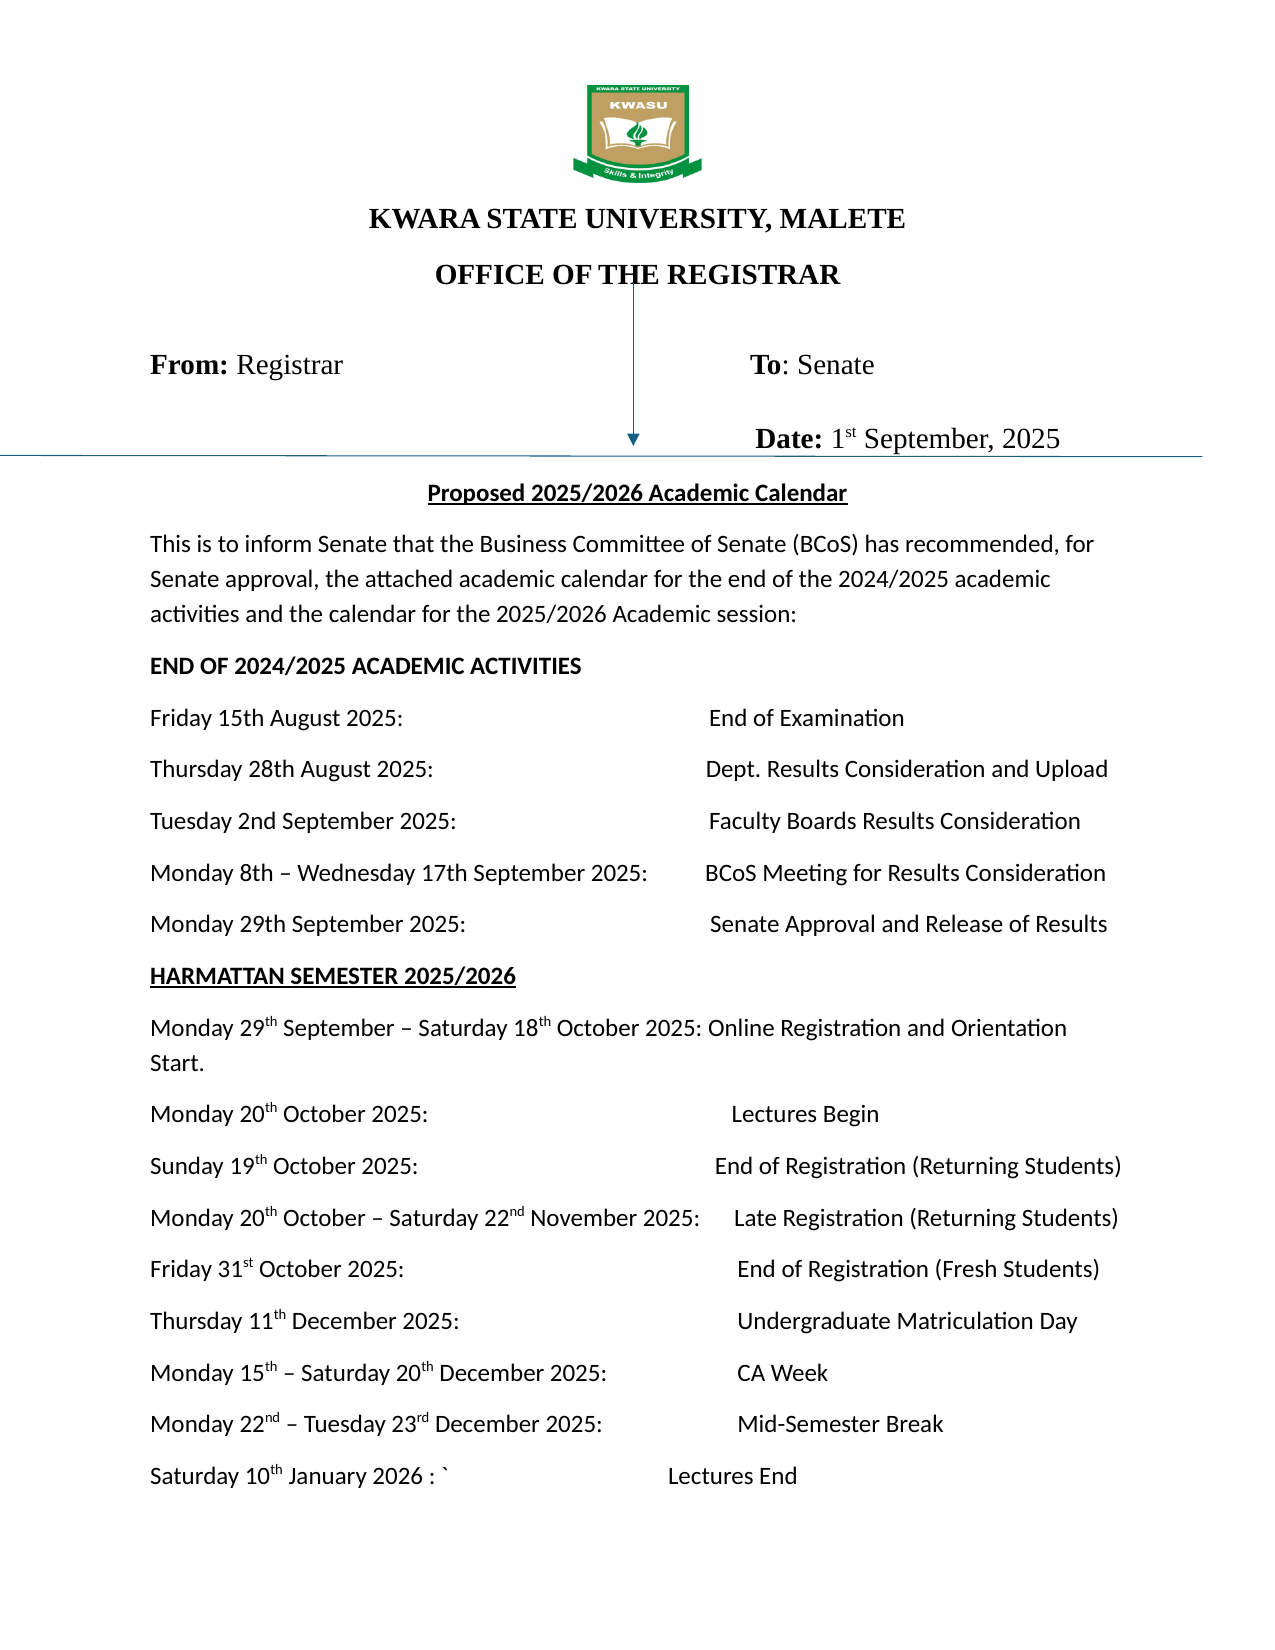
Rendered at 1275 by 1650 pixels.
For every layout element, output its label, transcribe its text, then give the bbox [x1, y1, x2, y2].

text Monday 20th October – Saturday 22nd November 2025: Late Registration (Returning Students) [150, 1202, 1125, 1232]
text HARMATTAN SEMESTER 2025/2026 [150, 960, 1125, 991]
text Monday 29th September – Saturday 18th October 2025: Online Registration and Orientation Start. [150, 1012, 1125, 1077]
text Proposed 2025/2026 Academic Calendar [150, 477, 1125, 507]
text From: Registrar To: Senate [150, 347, 633, 381]
text Saturday 10th January 2026 : ` Lectures End [150, 1460, 1125, 1491]
text Date: 1st September, 2025 [150, 422, 1125, 455]
picture [573, 85, 702, 183]
text Monday 22nd – Tuesday 23rd December 2025: Mid-Semester Break [150, 1408, 1125, 1439]
text Thursday 11th December 2025: Undergraduate Matriculation Day [150, 1305, 1125, 1336]
text Monday 8th – Wednesday 17th September 2025: ​BCoS Meeting for Results Consideration [150, 857, 1125, 887]
text Monday 20th October 2025: Lectures Begin [150, 1098, 1125, 1129]
text From: Registrar To: Senate [634, 347, 1125, 381]
text Friday 15th August 2025:​​​​ End of Examination [150, 702, 1125, 732]
text END OF 2024/2025 ACADEMIC ACTIVITIES [150, 650, 1125, 681]
text Friday 31st October 2025: End of Registration (Fresh Students) [150, 1253, 1125, 1284]
text Monday 15th – Saturday 20th December 2025: CA Week [150, 1357, 1125, 1387]
text Thursday 28th August 2025:​​​​ Dept. Results Consideration and Upload [150, 753, 1125, 784]
text Sunday 19th October 2025: End of Registration (Returning Students) [150, 1150, 1125, 1181]
text This is to inform Senate that the Business Committee of Senate (BCoS) has recommended, for Senate approval, the attached academic calendar for the end of the 2024/2025 academic activities and the calendar for the 2025/2026 Academic session: [150, 528, 1125, 629]
text Monday 29th September 2025: ​​​Senate Approval and Release of Results [150, 908, 1125, 939]
text Tuesday 2nd September 2025: ​​​​Faculty Boards Results Consideration [150, 805, 1125, 836]
text OFFICE OF THE REGISTRAR [150, 257, 1125, 290]
text KWARA STATE UNIVERSITY, MALETE [150, 202, 1125, 235]
